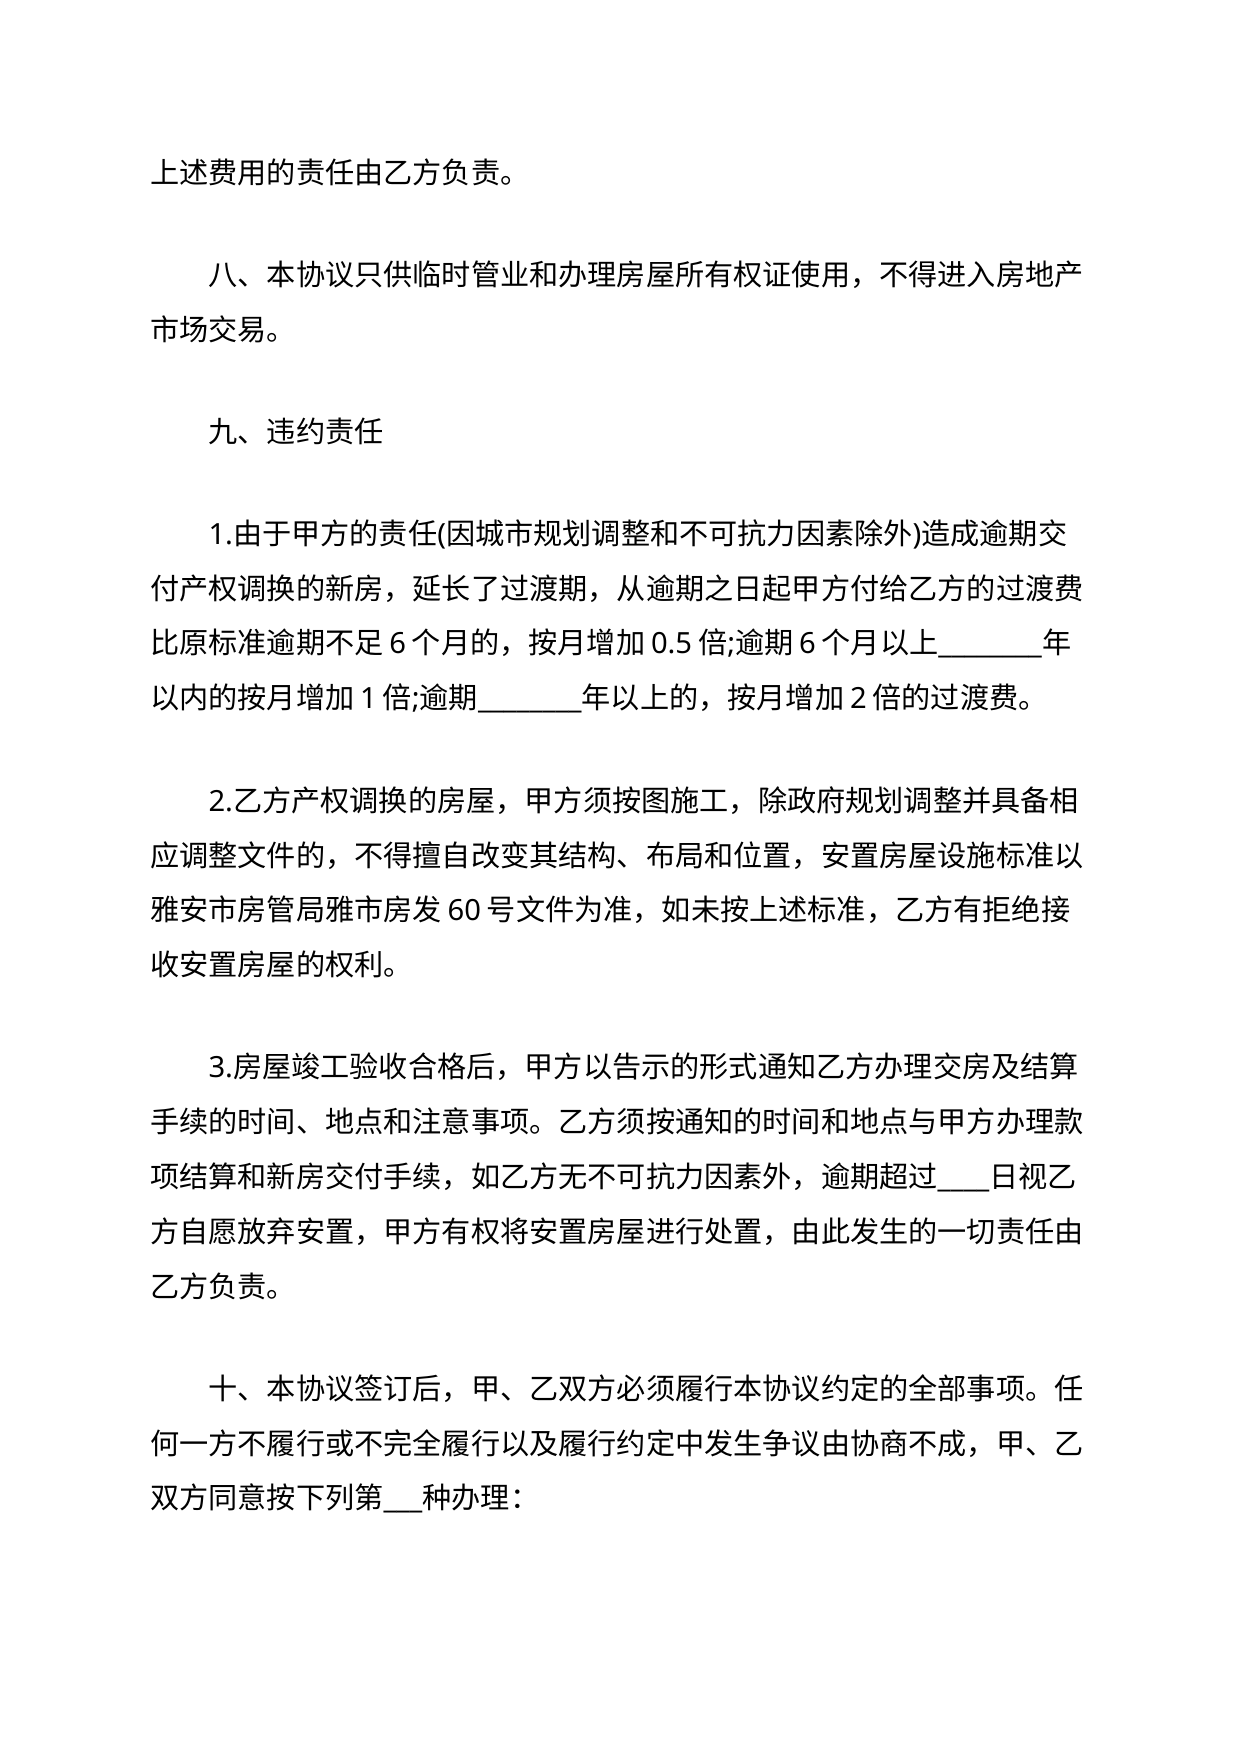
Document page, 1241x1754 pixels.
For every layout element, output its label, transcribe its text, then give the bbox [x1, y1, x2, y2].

text 1.由于甲方的责任(因城市规划调整和不可抗力因素除外)造成逾期交付产权调换的新房，延长了过渡期，从逾期之日起甲方付给乙方的过渡费比原标准逾期不足6个月的，按月增加0.5倍;逾期6个月以上________年以内的按月增加1倍;逾期________年以上的，按月增加2倍的过渡费。 [150, 510, 1090, 717]
text 十、本协议签订后，甲、乙双方必须履行本协议约定的全部事项。任何一方不履行或不完全履行以及履行约定中发生争议由协商不成，甲、乙双方同意按下列第___种办理： [150, 1365, 1090, 1517]
text 八、本协议只供临时管业和办理房屋所有权证使用，不得进入房地产市场交易。 [150, 252, 1090, 349]
text 2.乙方产权调换的房屋，甲方须按图施工，除政府规划调整并具备相应调整文件的，不得擅自改变其结构、布局和位置，安置房屋设施标准以雅安市房管局雅市房发60号文件为准，如未按上述标准，乙方有拒绝接收安置房屋的权利。 [150, 777, 1090, 984]
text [150, 150, 1090, 192]
text 3.房屋竣工验收合格后，甲方以告示的形式通知乙方办理交房及结算手续的时间、地点和注意事项。乙方须按通知的时间和地点与甲方办理款项结算和新房交付手续，如乙方无不可抗力因素外，逾期超过____日视乙方自愿放弃安置，甲方有权将安置房屋进行处置，由此发生的一切责任由乙方负责。 [150, 1044, 1090, 1306]
text 九、违约责任 [150, 408, 1090, 451]
